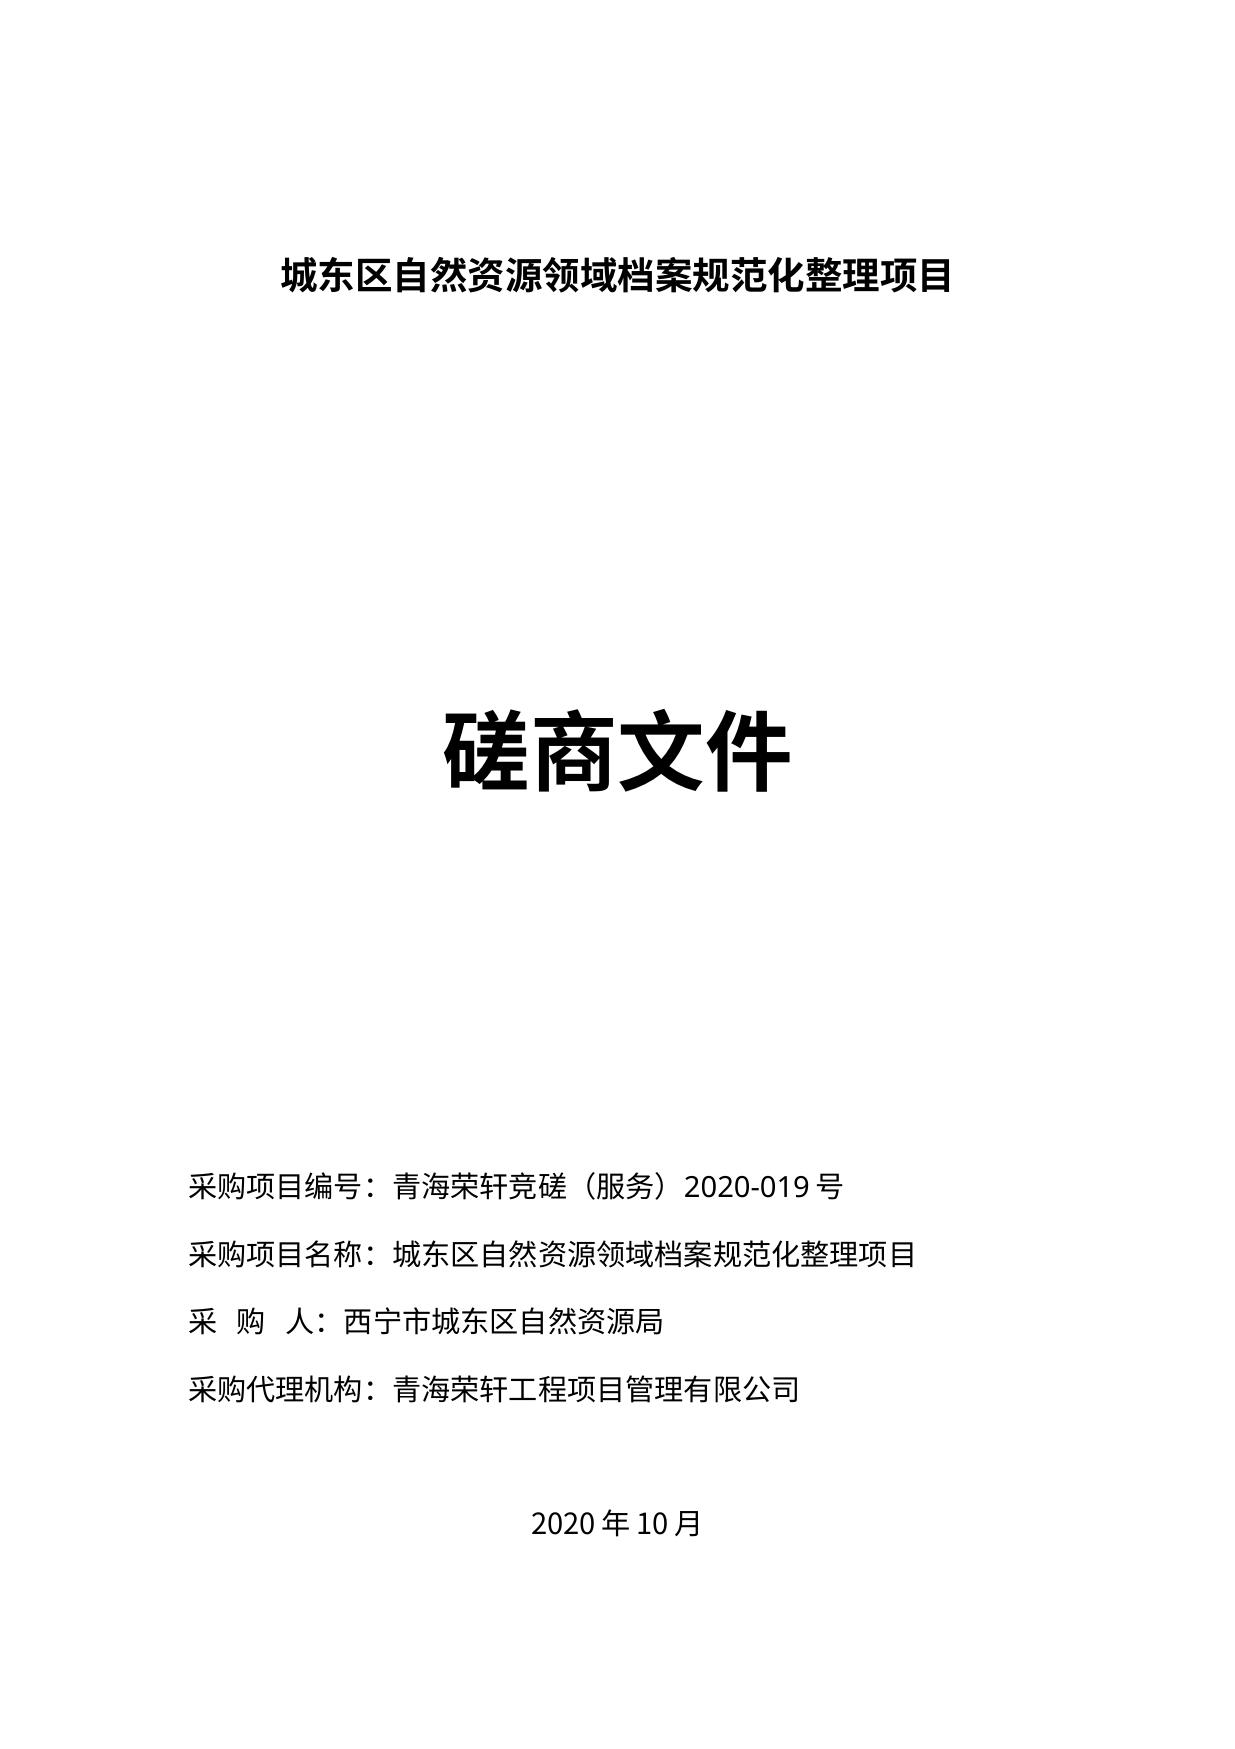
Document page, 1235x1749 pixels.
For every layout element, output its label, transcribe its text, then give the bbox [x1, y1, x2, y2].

text 采购项目编号：青海荣轩竞磋（服务）2020-019号 [188, 1164, 1046, 1206]
text 城东区自然资源领域档案规范化整理项目 [188, 246, 1046, 300]
text 采购代理机构：青海荣轩工程项目管理有限公司 [188, 1366, 1046, 1408]
text 磋商文件 [188, 683, 1046, 809]
text 采 购 人：西宁市城东区自然资源局 [188, 1299, 1046, 1341]
text 2020年10月 [188, 1501, 1046, 1543]
text 采购项目名称：城东区自然资源领域档案规范化整理项目 [188, 1231, 1046, 1274]
